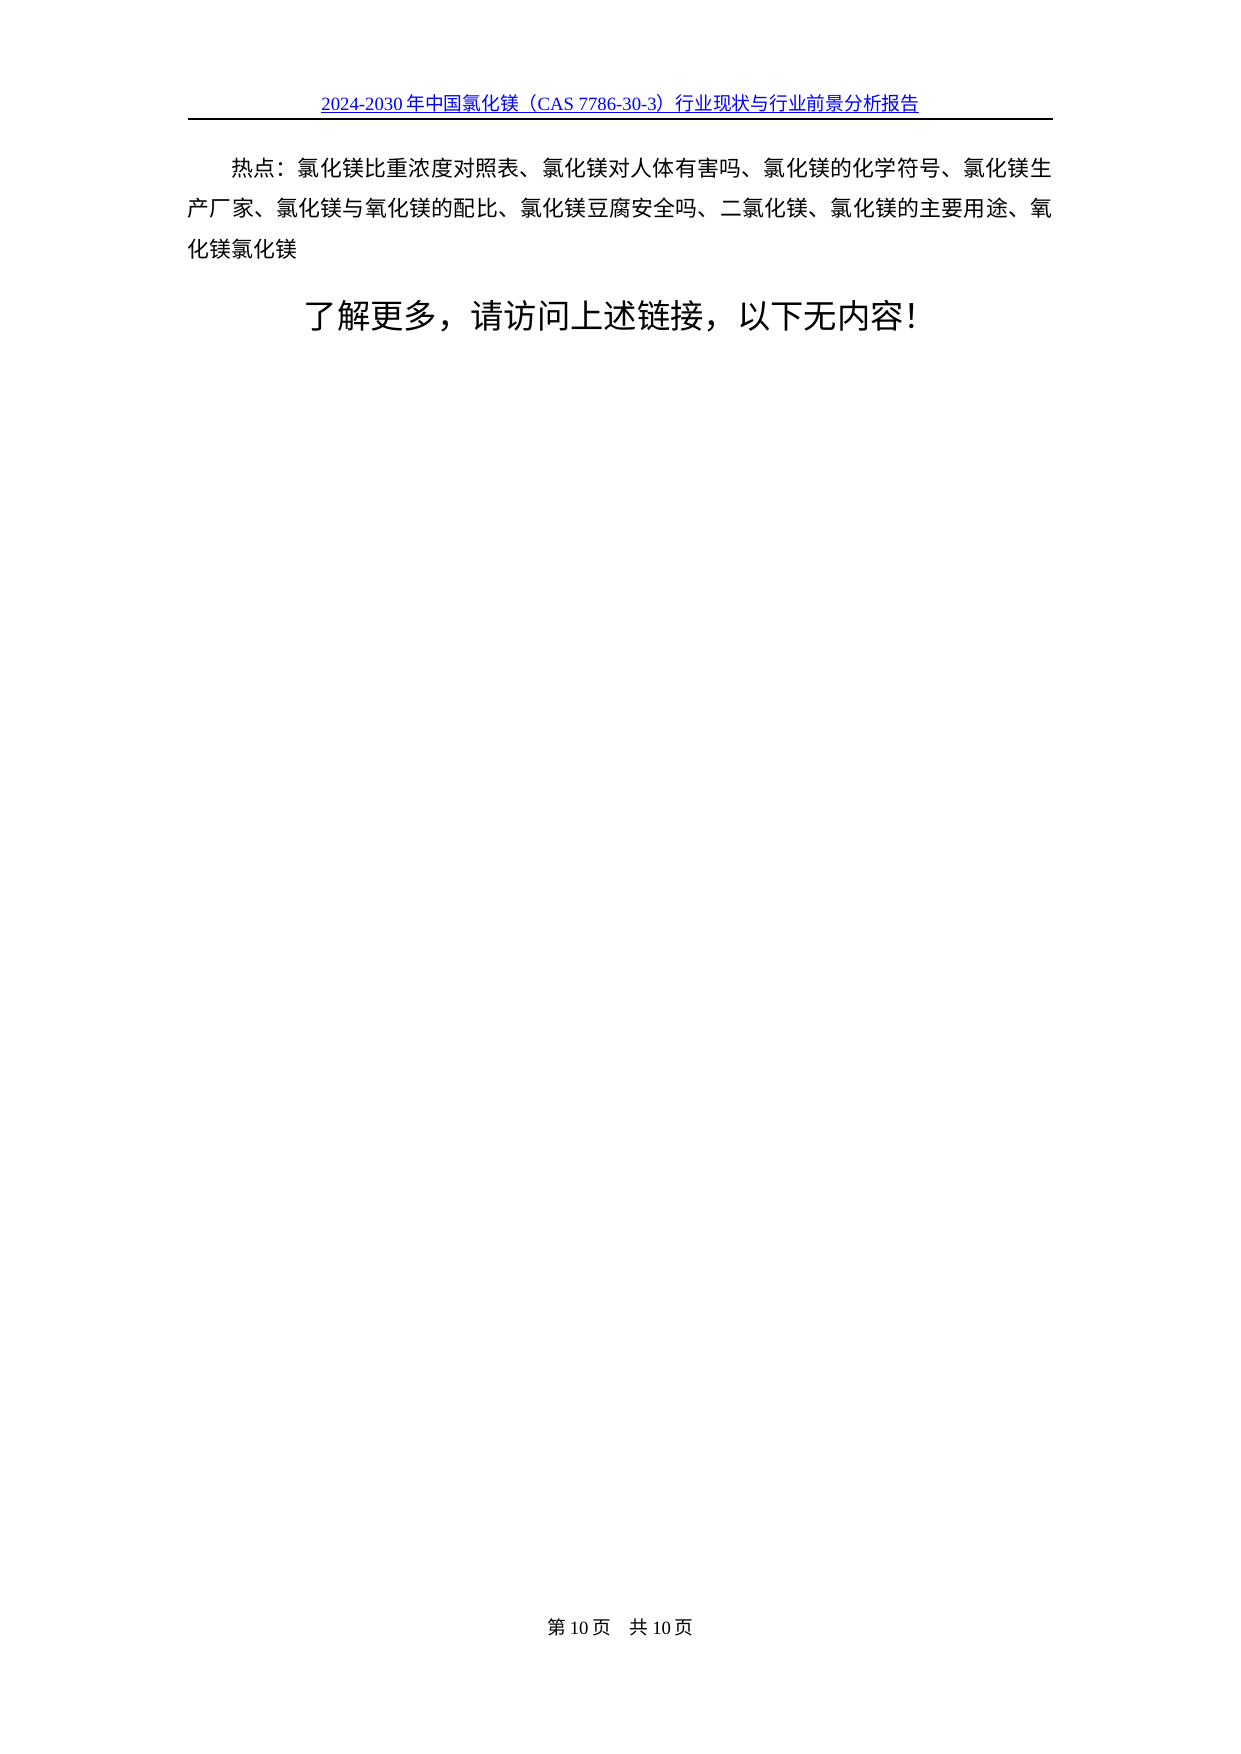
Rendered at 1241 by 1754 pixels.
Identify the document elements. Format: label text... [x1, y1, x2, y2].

title 了解更多，请访问上述链接，以下无内容！ [187, 282, 1053, 347]
text 热点：氯化镁比重浓度对照表、氯化镁对人体有害吗、氯化镁的化学符号、氯化镁生产厂家、氯化镁与氧化镁的配比、氯化镁豆腐安全吗、二氯化镁、氯化镁的主要用途、氧化镁氯化镁 [187, 150, 1053, 264]
